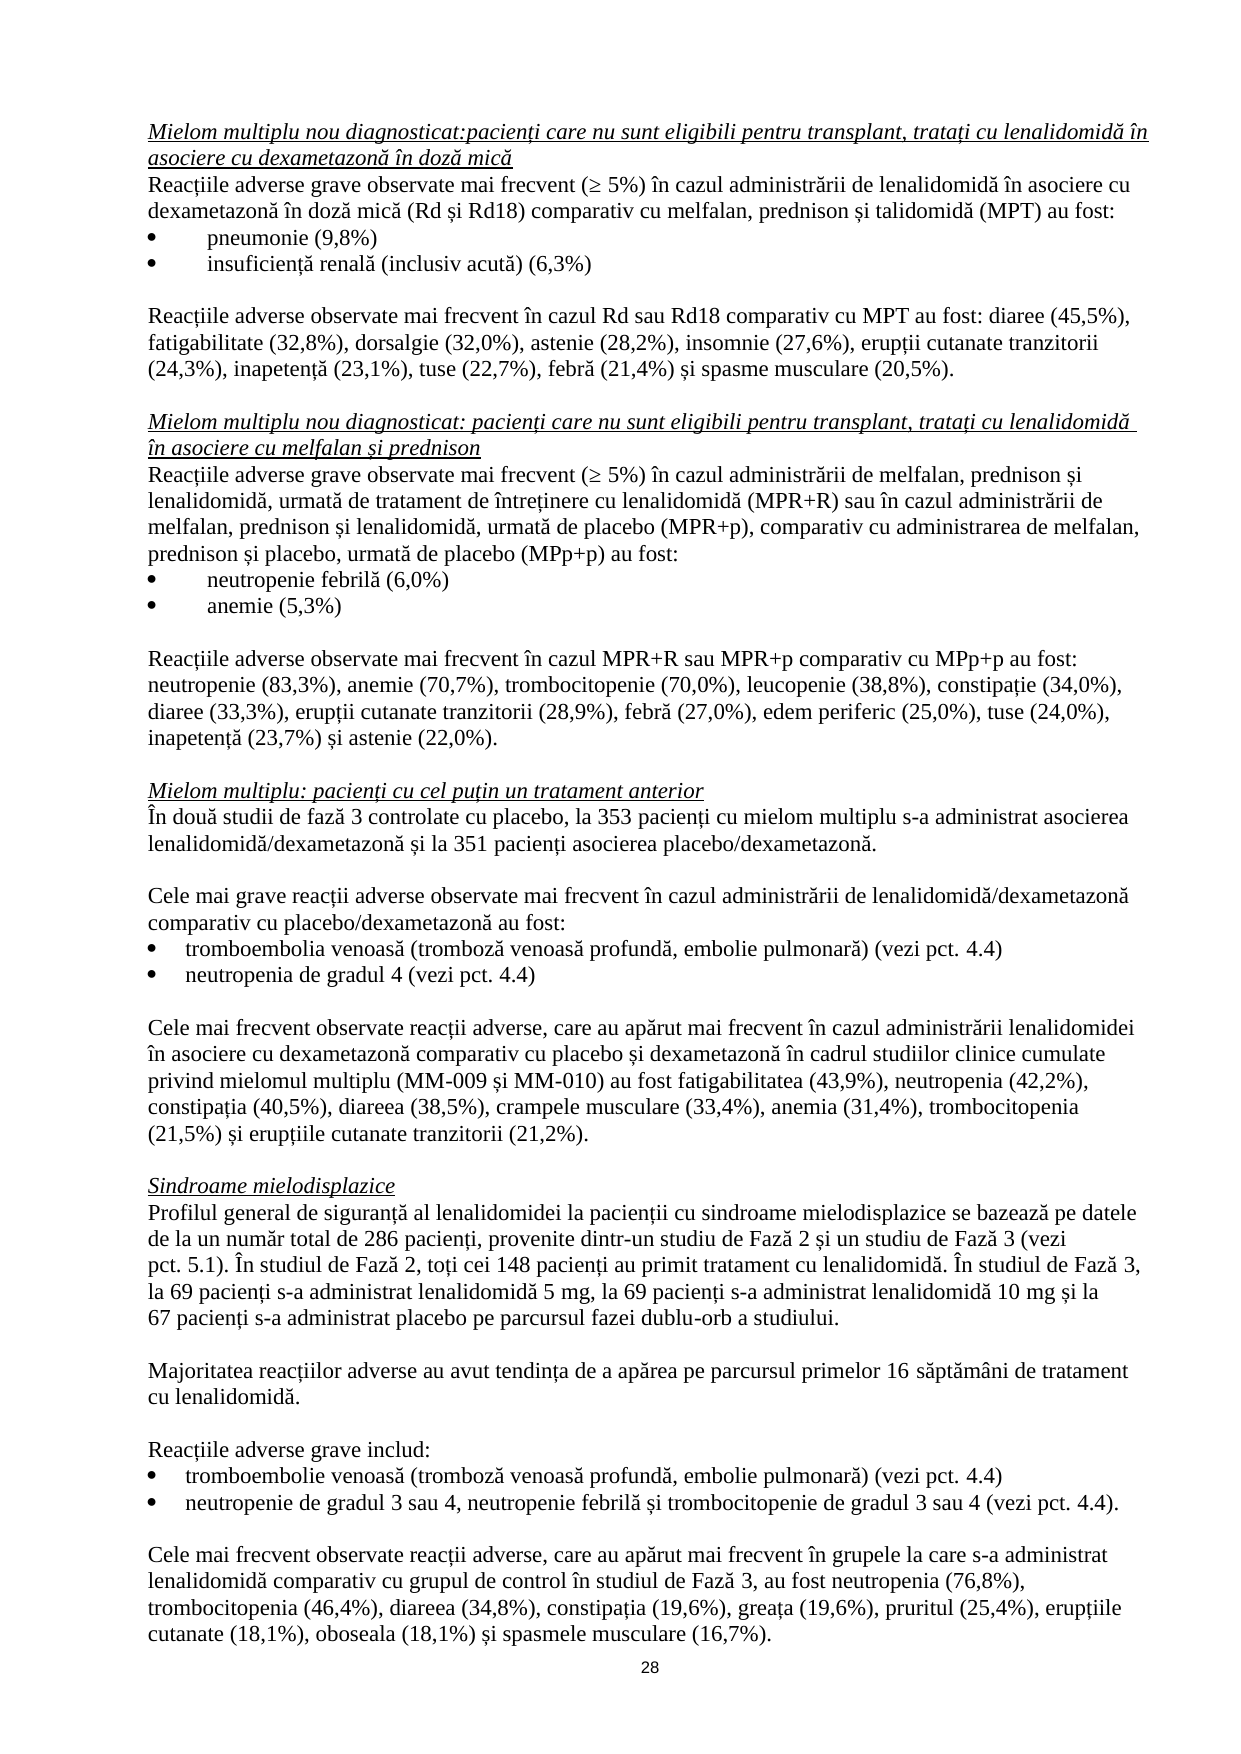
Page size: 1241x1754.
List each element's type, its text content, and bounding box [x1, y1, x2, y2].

list anemie (5,3%) [148, 592, 1152, 619]
text Mielom multiplu nou diagnosticat:pacienți care nu sunt eligibili pentru transplant, tratați cu lenalidomidă în asociere cu dexametazonă în doză mică [148, 118, 1152, 171]
text Cele mai grave reacții adverse observate mai frecvent în cazul administrării de lenalidomidă/dexametazonă comparativ cu placebo/dexametazonă au fost: [148, 882, 1152, 935]
text Profilul general de siguranță al lenalidomidei la pacienții cu sindroame mielodisplazice se bazează pe datele de la un număr total de 286 pacienți, provenite dintr-un studiu de Fază 2 și un studiu de Fază 3 (vezi pct. 5.1). În studiul de Fază 2, toți cei 148 pacienți au primit tratament cu lenalidomidă. În studiul de Fază 3, la 69 pacienți s-a administrat lenalidomidă 5 mg, la 69 pacienți s-a administrat lenalidomidă 10 mg și la 67 pacienți s-a administrat placebo pe parcursul fazei dublu-orb a studiului. [148, 1199, 1152, 1330]
text Cele mai frecvent observate reacții adverse, care au apărut mai frecvent în grupele la care s-a administrat lenalidomidă comparativ cu grupul de control în studiul de Fază 3, au fost neutropenia (76,8%), trombocitopenia (46,4%), diareea (34,8%), constipația (19,6%), greața (19,6%), pruritul (25,4%), erupțiile cutanate (18,1%), oboseala (18,1%) și spasmele musculare (16,7%). [148, 1541, 1152, 1647]
text Sindroame mielodisplazice [148, 1172, 1152, 1199]
list insuficiență renală (inclusiv acută) (6,3%) [148, 250, 1152, 276]
list neutropenie febrilă (6,0%) [148, 566, 1152, 592]
text În două studii de fază 3 controlate cu placebo, la 353 pacienți cu mielom multiplu s-a administrat asocierea lenalidomidă/dexametazonă și la 351 pacienți asocierea placebo/dexametazonă. [148, 803, 1152, 856]
text Mielom multiplu nou diagnosticat: pacienți care nu sunt eligibili pentru transplant, tratați cu lenalidomidă în asociere cu melfalan și prednison [148, 408, 1152, 461]
text Cele mai frecvent observate reacții adverse, care au apărut mai frecvent în cazul administrării lenalidomidei în asociere cu dexametazonă comparativ cu placebo și dexametazonă în cadrul studiilor clinice cumulate privind mielomul multiplu (MM-009 și MM-010) au fost fatigabilitatea (43,9%), neutropenia (42,2%), constipația (40,5%), diareea (38,5%), crampele musculare (33,4%), anemia (31,4%), trombocitopenia (21,5%) și erupțiile cutanate tranzitorii (21,2%). [148, 1014, 1152, 1146]
list neutropenia de gradul 4 (vezi pct. 4.4) [148, 961, 1152, 988]
text Reacțiile adverse grave observate mai frecvent (≥ 5%) în cazul administrării de melfalan, prednison și lenalidomidă, urmată de tratament de întreținere cu lenalidomidă (MPR+R) sau în cazul administrării de melfalan, prednison și lenalidomidă, urmată de placebo (MPR+p), comparativ cu administrarea de melfalan, prednison și placebo, urmată de placebo (MPp+p) au fost: [148, 461, 1152, 566]
text Reacțiile adverse grave observate mai frecvent (≥ 5%) în cazul administrării de lenalidomidă în asociere cu dexametazonă în doză mică (Rd și Rd18) comparativ cu melfalan, prednison și talidomidă (MPT) au fost: [148, 171, 1152, 223]
text Reacțiile adverse observate mai frecvent în cazul MPR+R sau MPR+p comparativ cu MPp+p au fost: neutropenie (83,3%), anemie (70,7%), trombocitopenie (70,0%), leucopenie (38,8%), constipație (34,0%), diaree (33,3%), erupții cutanate tranzitorii (28,9%), febră (27,0%), edem periferic (25,0%), tuse (24,0%), inapetență (23,7%) și astenie (22,0%). [148, 645, 1152, 751]
text Reacțiile adverse observate mai frecvent în cazul Rd sau Rd18 comparativ cu MPT au fost: diaree (45,5%), fatigabilitate (32,8%), dorsalgie (32,0%), astenie (28,2%), insomnie (27,6%), erupții cutanate tranzitorii (24,3%), inapetență (23,1%), tuse (22,7%), febră (21,4%) și spasme musculare (20,5%). [148, 303, 1152, 382]
text Reacțiile adverse grave includ: [148, 1436, 1152, 1462]
list pneumonie (9,8%) [148, 223, 1152, 250]
list neutropenie de gradul 3 sau 4, neutropenie febrilă și trombocitopenie de gradul 3 sau 4 (vezi pct. 4.4). [148, 1488, 1152, 1515]
text Majoritatea reacțiilor adverse au avut tendința de a apărea pe parcursul primelor 16 săptămâni de tratament cu lenalidomidă. [148, 1357, 1152, 1409]
list tromboembolia venoasă (tromboză venoasă profundă, embolie pulmonară) (vezi pct. 4.4) [148, 935, 1152, 961]
text Mielom multiplu: pacienți cu cel puțin un tratament anterior [148, 777, 1152, 803]
list tromboembolie venoasă (tromboză venoasă profundă, embolie pulmonară) (vezi pct. 4.4) [148, 1462, 1152, 1488]
